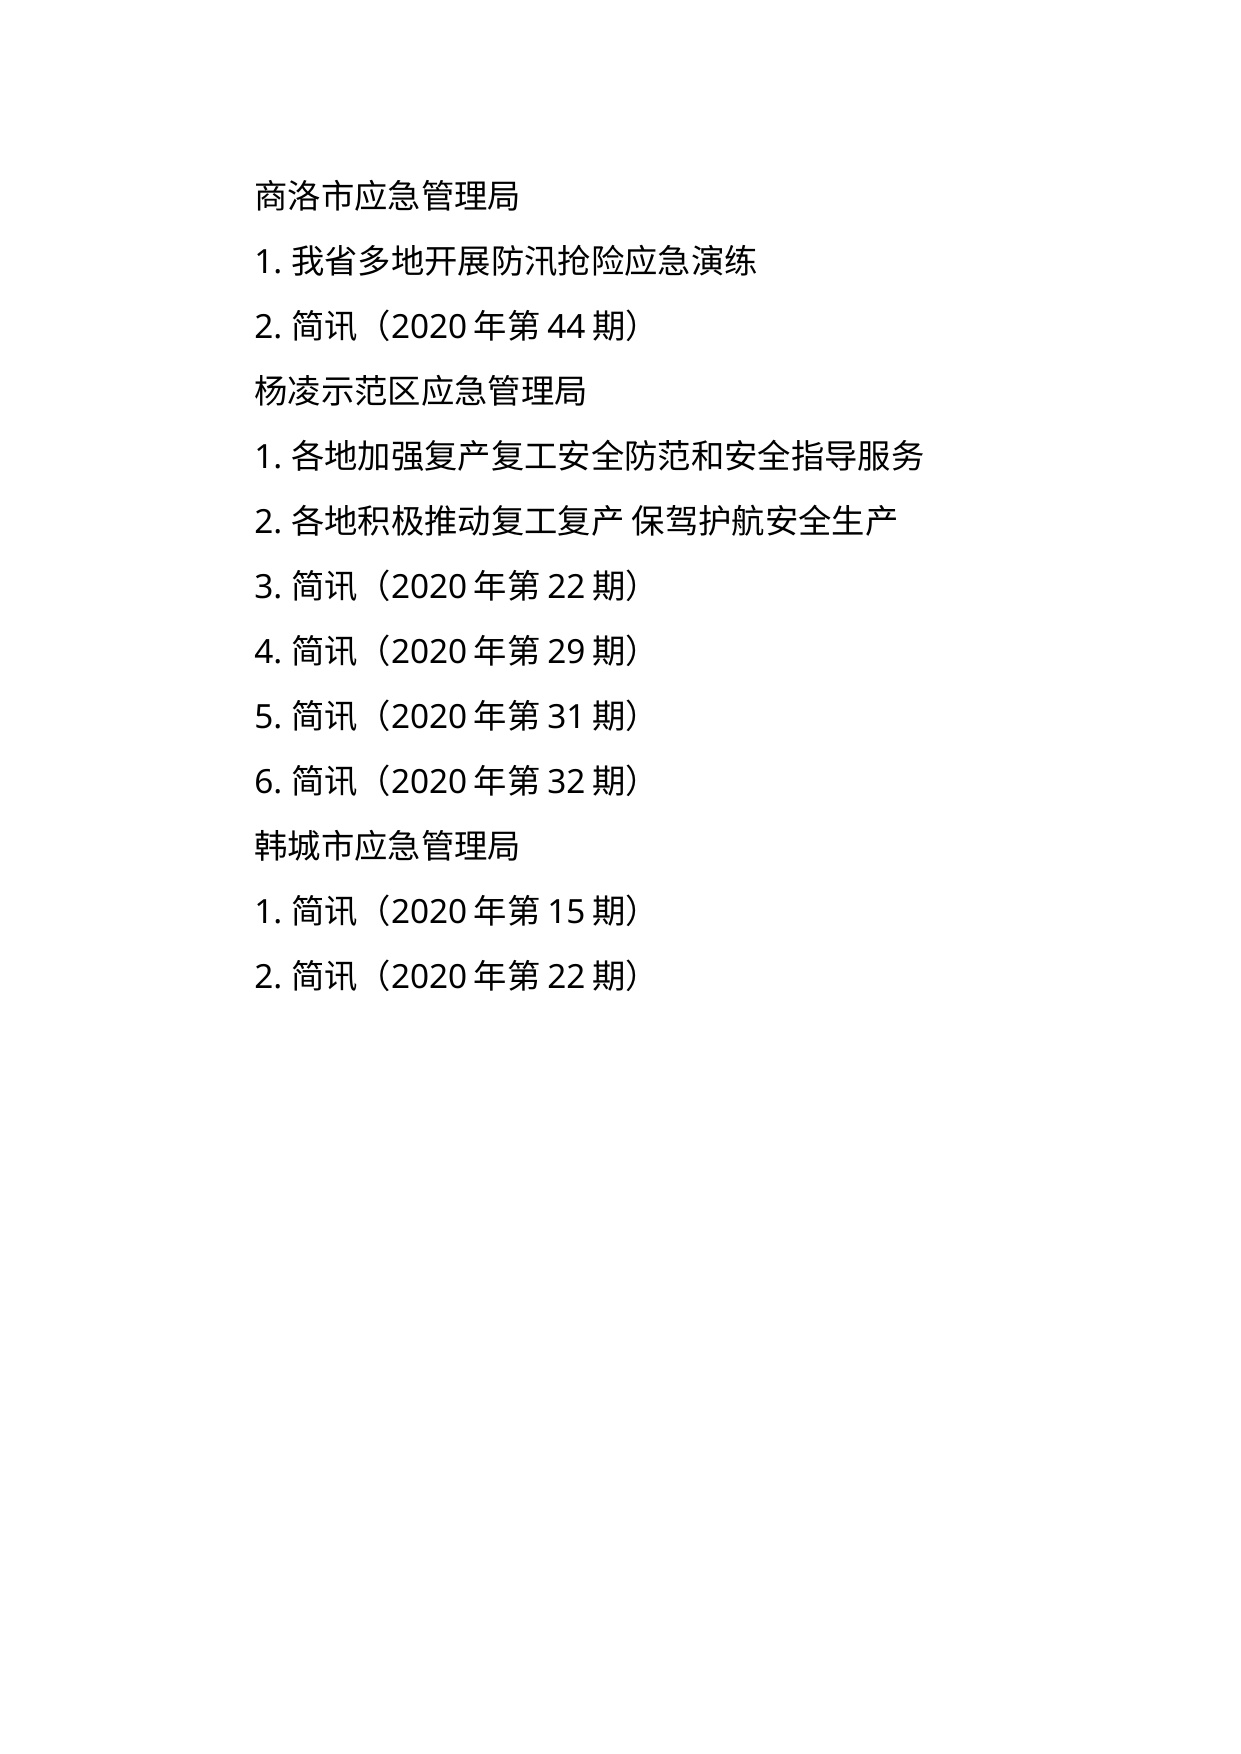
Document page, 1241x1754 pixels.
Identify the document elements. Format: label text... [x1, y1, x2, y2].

list 简讯（2020年第44期） [187, 292, 1053, 357]
text 1. 各地加强复产复工安全防范和安全指导服务 [187, 422, 1053, 487]
text 商洛市应急管理局 [187, 162, 1053, 227]
text 韩城市应急管理局 [187, 812, 1053, 877]
text 4. 简讯（2020年第29期） [187, 617, 1053, 682]
text 杨凌示范区应急管理局 [187, 357, 1053, 422]
text 2. 各地积极推动复工复产 保驾护航安全生产 [187, 487, 1053, 552]
text 6. 简讯（2020年第32期） [187, 747, 1053, 812]
list 简讯（2020年第22期） [187, 942, 1053, 1007]
text 5. 简讯（2020年第31期） [187, 682, 1053, 747]
text 3. 简讯（2020年第22期） [187, 552, 1053, 617]
list 我省多地开展防汛抢险应急演练 [187, 227, 1053, 292]
list 简讯（2020年第15期） [187, 877, 1053, 942]
